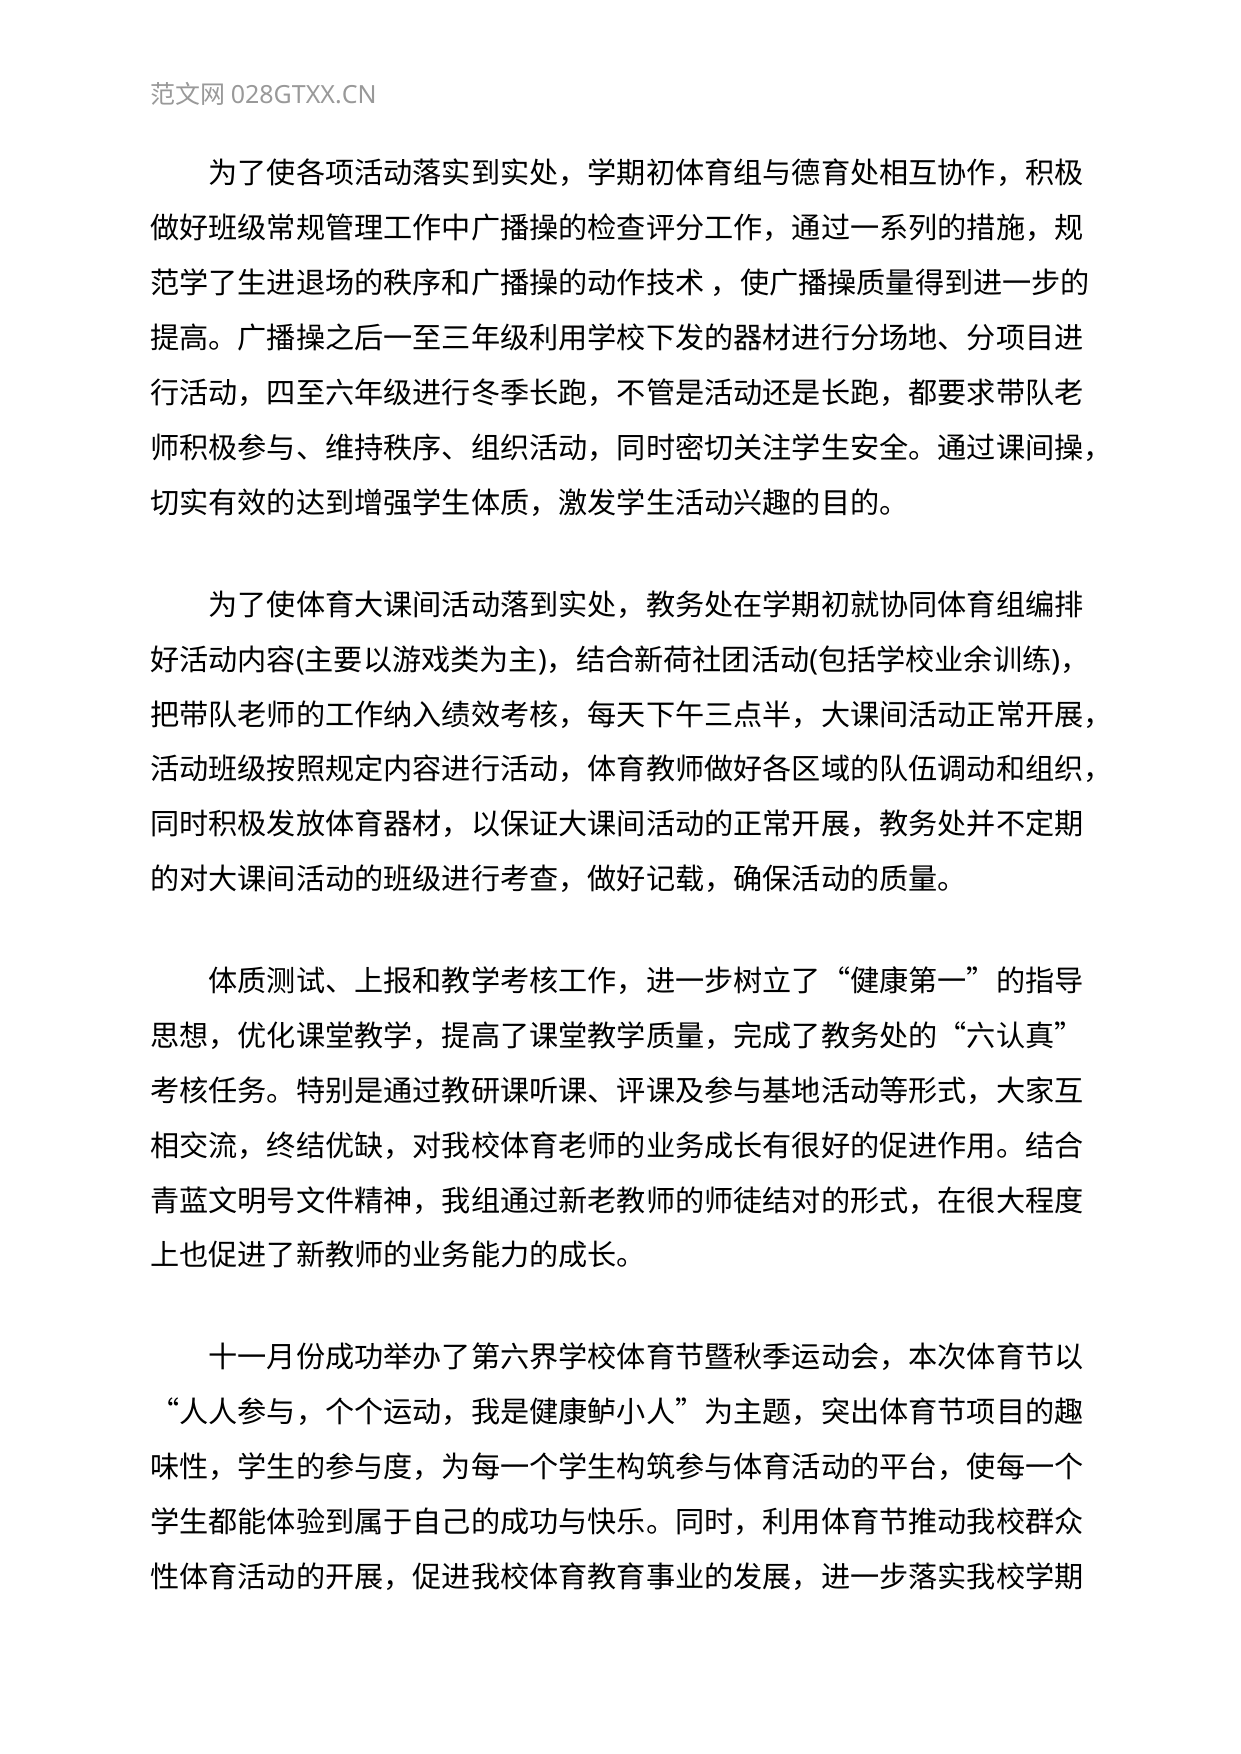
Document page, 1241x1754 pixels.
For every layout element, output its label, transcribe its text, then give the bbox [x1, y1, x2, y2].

text 体质测试、上报和教学考核工作，进一步树立了“健康第一”的指导思想，优化课堂教学，提高了课堂教学质量，完成了教务处的“六认真”考核任务。特别是通过教研课听课、评课及参与基地活动等形式，大家互相交流，终结优缺，对我校体育老师的业务成长有很好的促进作用。结合青蓝文明号文件精神，我组通过新老教师的师徒结对的形式，在很大程度上也促进了新教师的业务能力的成长。 [150, 957, 1090, 1274]
text 为了使体育大课间活动落到实处，教务处在学期初就协同体育组编排好活动内容(主要以游戏类为主)，结合新荷社团活动(包括学校业余训练)，把带队老师的工作纳入绩效考核，每天下午三点半，大课间活动正常开展，活动班级按照规定内容进行活动，体育教师做好各区域的队伍调动和组织，同时积极发放体育器材，以保证大课间活动的正常开展，教务处并不定期的对大课间活动的班级进行考查，做好记载，确保活动的质量。 [150, 581, 1090, 898]
text 为了使各项活动落实到实处，学期初体育组与德育处相互协作，积极做好班级常规管理工作中广播操的检查评分工作，通过一系列的措施，规范学了生进退场的秩序和广播操的动作技术 ，使广播操质量得到进一步的提高。广播操之后一至三年级利用学校下发的器材进行分场地、分项目进行活动，四至六年级进行冬季长跑，不管是活动还是长跑，都要求带队老师积极参与、维持秩序、组织活动，同时密切关注学生安全。通过课间操，切实有效的达到增强学生体质，激发学生活动兴趣的目的。 [150, 150, 1090, 522]
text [150, 1334, 1090, 1596]
